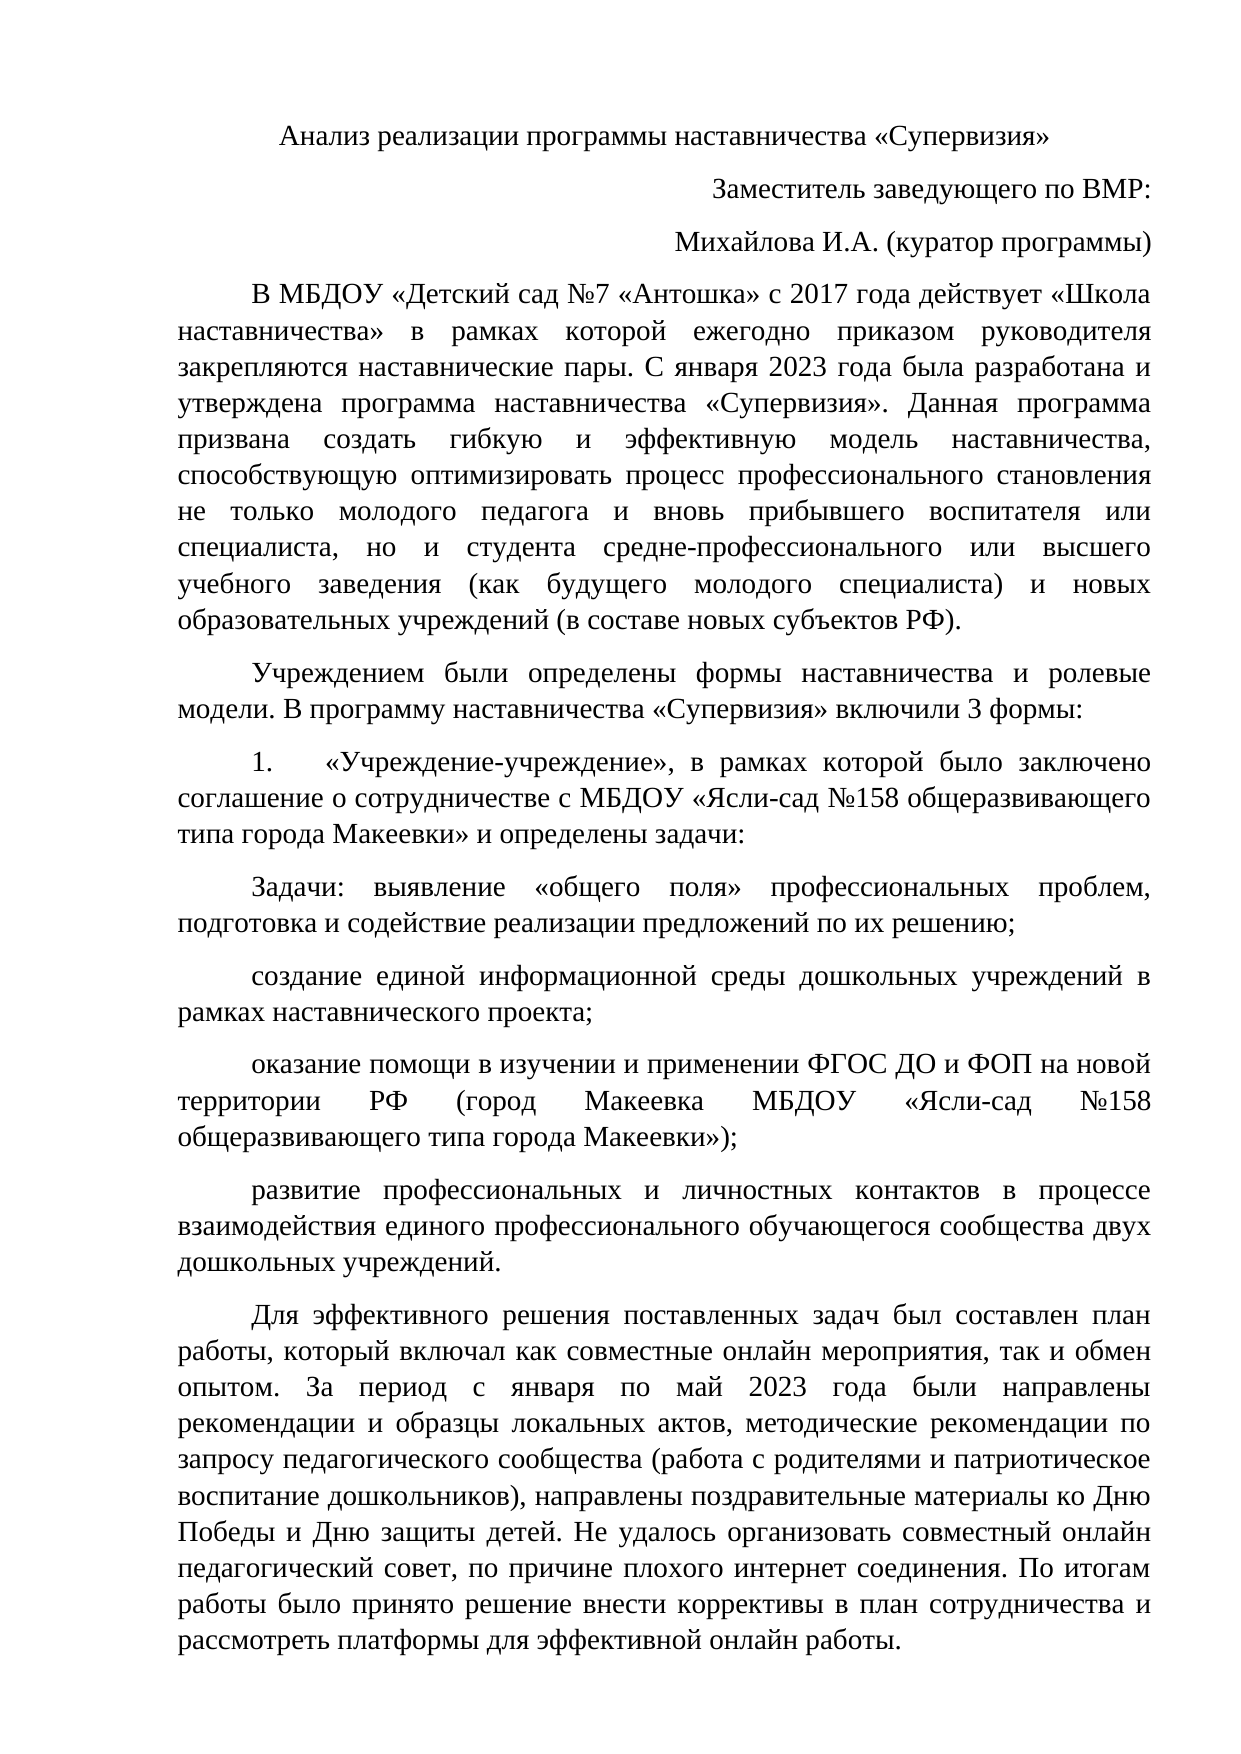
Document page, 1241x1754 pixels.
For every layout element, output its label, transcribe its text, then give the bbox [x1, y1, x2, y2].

text Заместитель заведующего по ВМР: [177, 171, 1152, 204]
text создание единой информационной среды дошкольных учреждений в рамках наставнического проекта; [177, 958, 1152, 1027]
text Учреждением были определены формы наставничества и ролевые модели. В программу наставничества «Супервизия» включили 3 формы: [177, 655, 1152, 724]
text Для эффективного решения поставленных задач был составлен план работы, который включал как совместные онлайн мероприятия, так и обмен опытом. За период с января по май 2023 года были направлены рекомендации и образцы локальных актов, методические рекомендации по запросу педагогического сообщества (работа с родителями и патриотическое воспитание дошкольников), направлены поздравительные материалы ко Дню Победы и Дню защиты детей. Не удалось организовать совместный онлайн педагогический совет, по причине плохого интернет соединения. По итогам работы было принято решение внести коррективы в план сотрудничества и рассмотреть платформы для эффективной онлайн работы. [177, 1297, 1152, 1656]
text Михайлова И.А. (куратор программы) [177, 224, 1152, 257]
list «Учреждение-учреждение», в рамках которой было заключено соглашение о сотрудничестве с МБДОУ «Ясли-сад №158 общеразвивающего типа города Макеевки» и определены задачи: [177, 744, 1152, 849]
text оказание помощи в изучении и применении ФГОС ДО и ФОП на новой территории РФ (город Макеевка МБДОУ «Ясли-сад №158 общеразвивающего типа города Макеевки»); [177, 1047, 1152, 1152]
text Анализ реализации программы наставничества «Супервизия» [177, 118, 1152, 152]
text развитие профессиональных и личностных контактов в процессе взаимодействия единого профессионального обучающегося сообщества двух дошкольных учреждений. [177, 1172, 1152, 1278]
text Задачи: выявление «общего поля» профессиональных проблем, подготовка и содействие реализации предложений по их решению; [177, 869, 1152, 938]
text В МБДОУ «Детский сад №7 «Антошка» с 2017 года действует «Школа наставничества» в рамках которой ежегодно приказом руководителя закрепляются наставнические пары. С января 2023 года была разработана и утверждена программа наставничества «Супервизия». Данная программа призвана создать гибкую и эффективную модель наставничества, способствующую оптимизировать процесс профессионального становления не только молодого педагога и вновь прибывшего воспитателя или специалиста, но и студента средне-профессионального или высшего учебного заведения (как будущего молодого специалиста) и новых образовательных учреждений (в составе новых субъектов РФ). [177, 277, 1152, 635]
